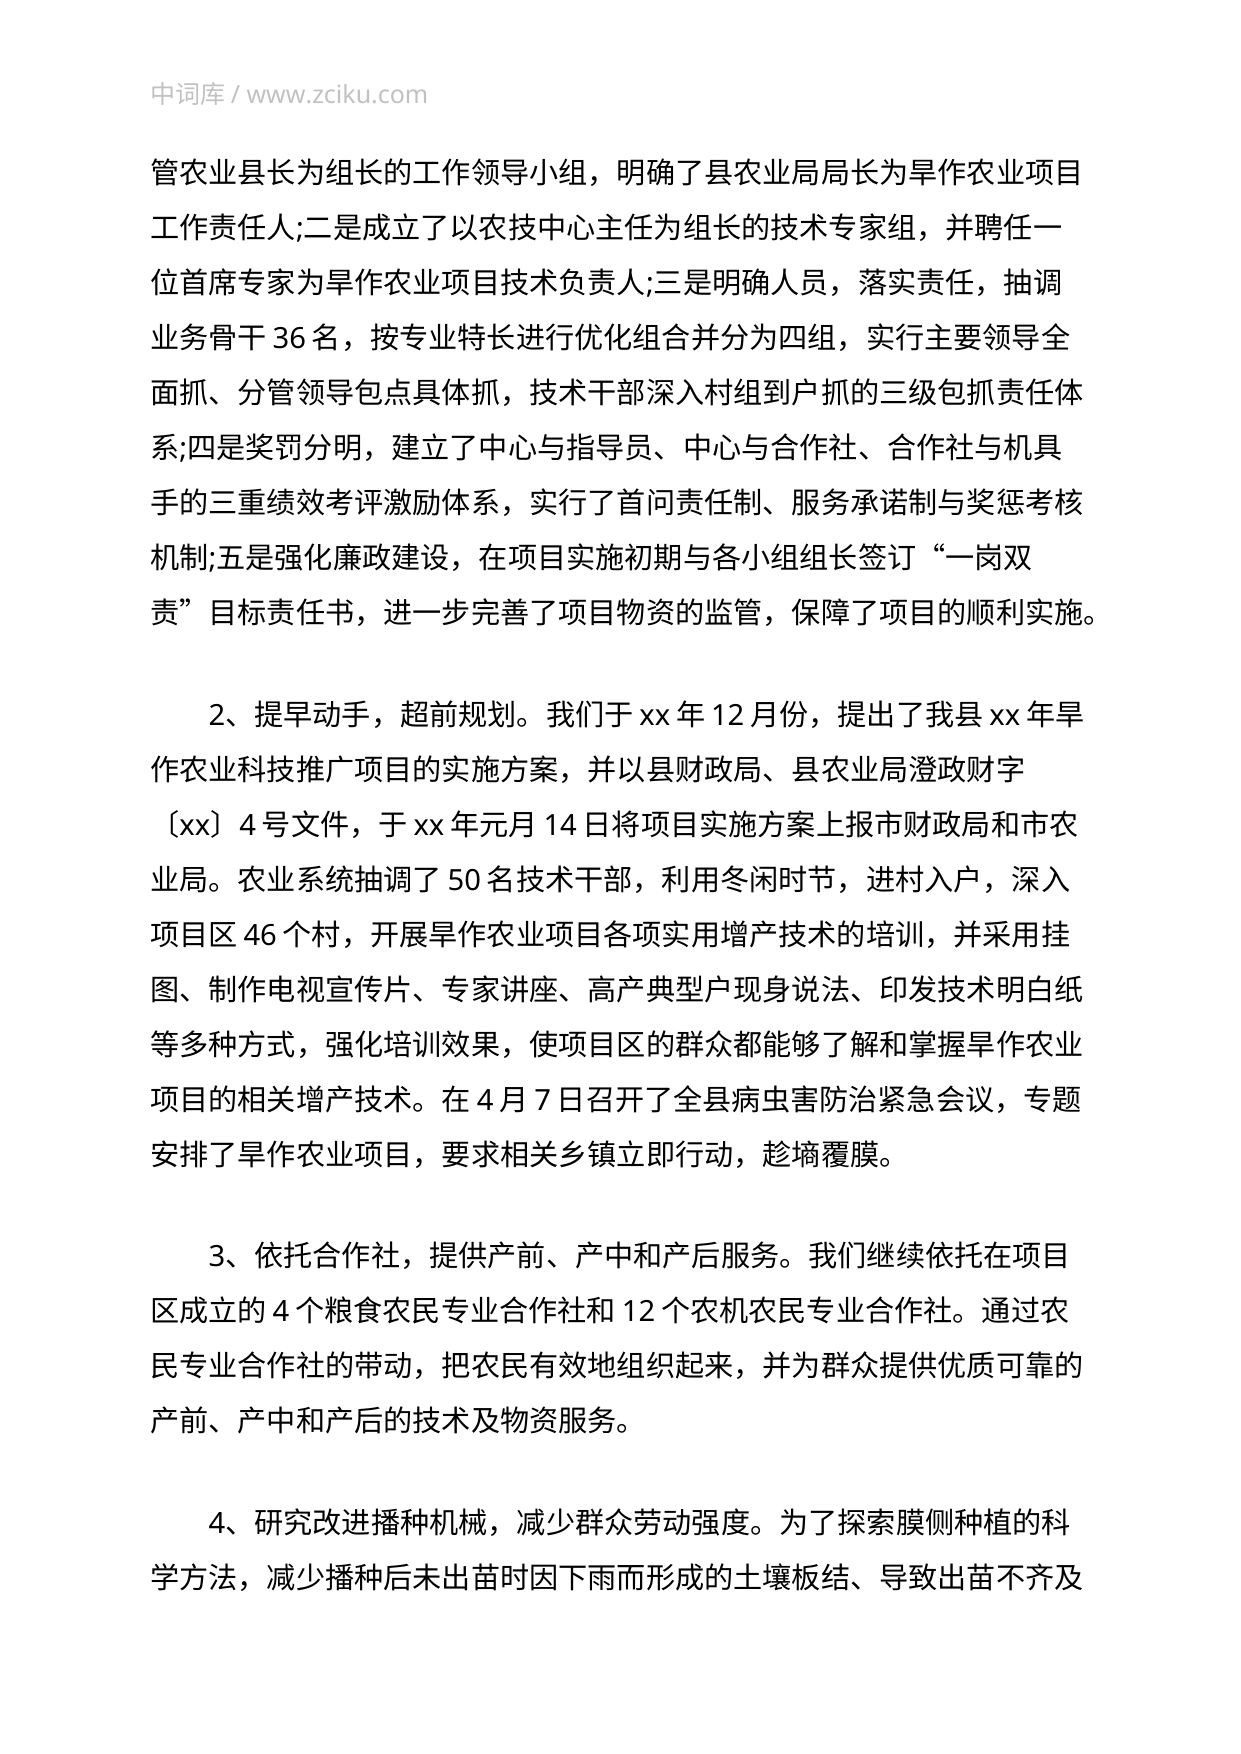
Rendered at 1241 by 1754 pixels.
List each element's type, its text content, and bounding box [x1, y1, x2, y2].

text 3、依托合作社，提供产前、产中和产后服务。我们继续依托在项目区成立的4个粮食农民专业合作社和12个农机农民专业合作社。通过农民专业合作社的带动，把农民有效地组织起来，并为群众提供优质可靠的产前、产中和产后的技术及物资服务。 [150, 1233, 1090, 1440]
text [150, 1499, 1090, 1597]
text 2、提早动手，超前规划。我们于xx年12月份，提出了我县xx年旱作农业科技推广项目的实施方案，并以县财政局、县农业局澄政财字〔xx〕4号文件，于xx年元月14日将项目实施方案上报市财政局和市农业局。农业系统抽调了50名技术干部，利用冬闲时节，进村入户，深入项目区46个村，开展旱作农业项目各项实用增产技术的培训，并采用挂图、制作电视宣传片、专家讲座、高产典型户现身说法、印发技术明白纸等多种方式，强化培训效果，使项目区的群众都能够了解和掌握旱作农业项目的相关增产技术。在4月7日召开了全县病虫害防治紧急会议，专题安排了旱作农业项目，要求相关乡镇立即行动，趁墒覆膜。 [150, 691, 1090, 1173]
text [150, 150, 1090, 632]
